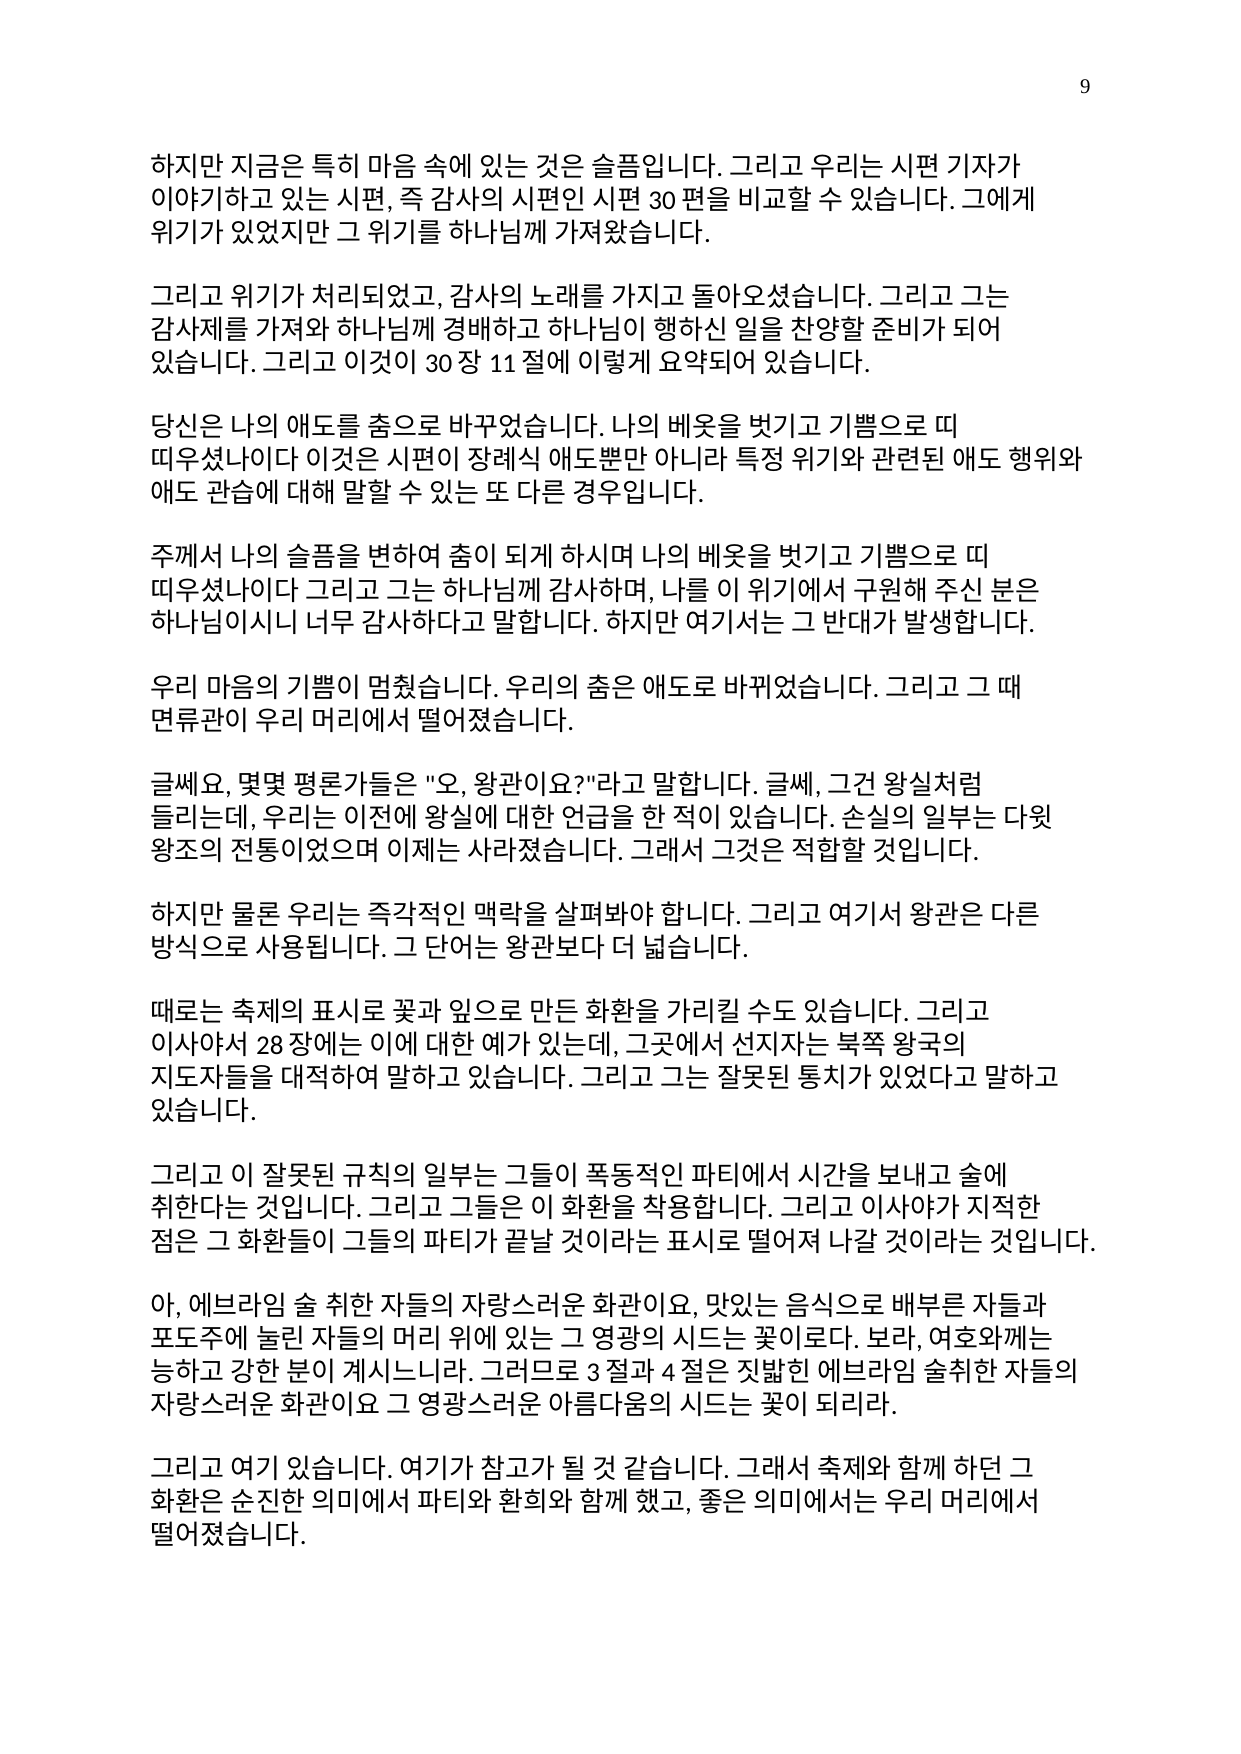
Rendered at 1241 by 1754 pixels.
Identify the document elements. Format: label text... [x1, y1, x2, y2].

text 우리 마음의 기쁨이 멈췄습니다. 우리의 춤은 애도로 바뀌었습니다. 그리고 그 때 면류관이 우리 머리에서 떨어졌습니다. [150, 671, 1090, 737]
text 주께서 나의 슬픔을 변하여 춤이 되게 하시며 나의 베옷을 벗기고 기쁨으로 띠 띠우셨나이다 그리고 그는 하나님께 감사하며, 나를 이 위기에서 구원해 주신 분은 하나님이시니 너무 감사하다고 말합니다. 하지만 여기서는 그 반대가 발생합니다. [150, 541, 1090, 640]
text 아, 에브라임 술 취한 자들의 자랑스러운 화관이요, 맛있는 음식으로 배부른 자들과 포도주에 눌린 자들의 머리 위에 있는 그 영광의 시드는 꽃이로다. 보라, 여호와께는 능하고 강한 분이 계시느니라. 그러므로 3절과 4절은 짓밟힌 에브라임 술취한 자들의 자랑스러운 화관이요 그 영광스러운 아름다움의 시드는 꽃이 되리라. [150, 1289, 1090, 1421]
text 그리고 위기가 처리되었고, 감사의 노래를 가지고 돌아오셨습니다. 그리고 그는 감사제를 가져와 하나님께 경배하고 하나님이 행하신 일을 찬양할 준비가 되어 있습니다. 그리고 이것이 30장 11절에 이렇게 요약되어 있습니다. [150, 280, 1090, 379]
text 하지만 지금은 특히 마음 속에 있는 것은 슬픔입니다. 그리고 우리는 시편 기자가 이야기하고 있는 시편, 즉 감사의 시편인 시편 30편을 비교할 수 있습니다. 그에게 위기가 있었지만 그 위기를 하나님께 가져왔습니다. [150, 150, 1090, 249]
text 그리고 여기 있습니다. 여기가 참고가 될 것 같습니다. 그래서 축제와 함께 하던 그 화환은 순진한 의미에서 파티와 환희와 함께 했고, 좋은 의미에서는 우리 머리에서 떨어졌습니다. [150, 1452, 1090, 1551]
text 하지만 물론 우리는 즉각적인 맥락을 살펴봐야 합니다. 그리고 여기서 왕관은 다른 방식으로 사용됩니다. 그 단어는 왕관보다 더 넓습니다. [150, 898, 1090, 964]
text 때로는 축제의 표시로 꽃과 잎으로 만든 화환을 가리킬 수도 있습니다. 그리고 이사야서 28장에는 이에 대한 예가 있는데, 그곳에서 선지자는 북쪽 왕국의 지도자들을 대적하여 말하고 있습니다. 그리고 그는 잘못된 통치가 있었다고 말하고 있습니다. [150, 995, 1090, 1127]
text 그리고 이 잘못된 규칙의 일부는 그들이 폭동적인 파티에서 시간을 보내고 술에 취한다는 것입니다. 그리고 그들은 이 화환을 착용합니다. 그리고 이사야가 지적한 점은 그 화환들이 그들의 파티가 끝날 것이라는 표시로 떨어져 나갈 것이라는 것입니다. [150, 1159, 1090, 1258]
text 글쎄요, 몇몇 평론가들은 "오, 왕관이요?"라고 말합니다. 글쎄, 그건 왕실처럼 들리는데, 우리는 이전에 왕실에 대한 언급을 한 적이 있습니다. 손실의 일부는 다윗 왕조의 전통이었으며 이제는 사라졌습니다. 그래서 그것은 적합할 것입니다. [150, 768, 1090, 867]
text 당신은 나의 애도를 춤으로 바꾸었습니다. 나의 베옷을 벗기고 기쁨으로 띠 띠우셨나이다 이것은 시편이 장례식 애도뿐만 아니라 특정 위기와 관련된 애도 행위와 애도 관습에 대해 말할 수 있는 또 다른 경우입니다. [150, 410, 1090, 509]
